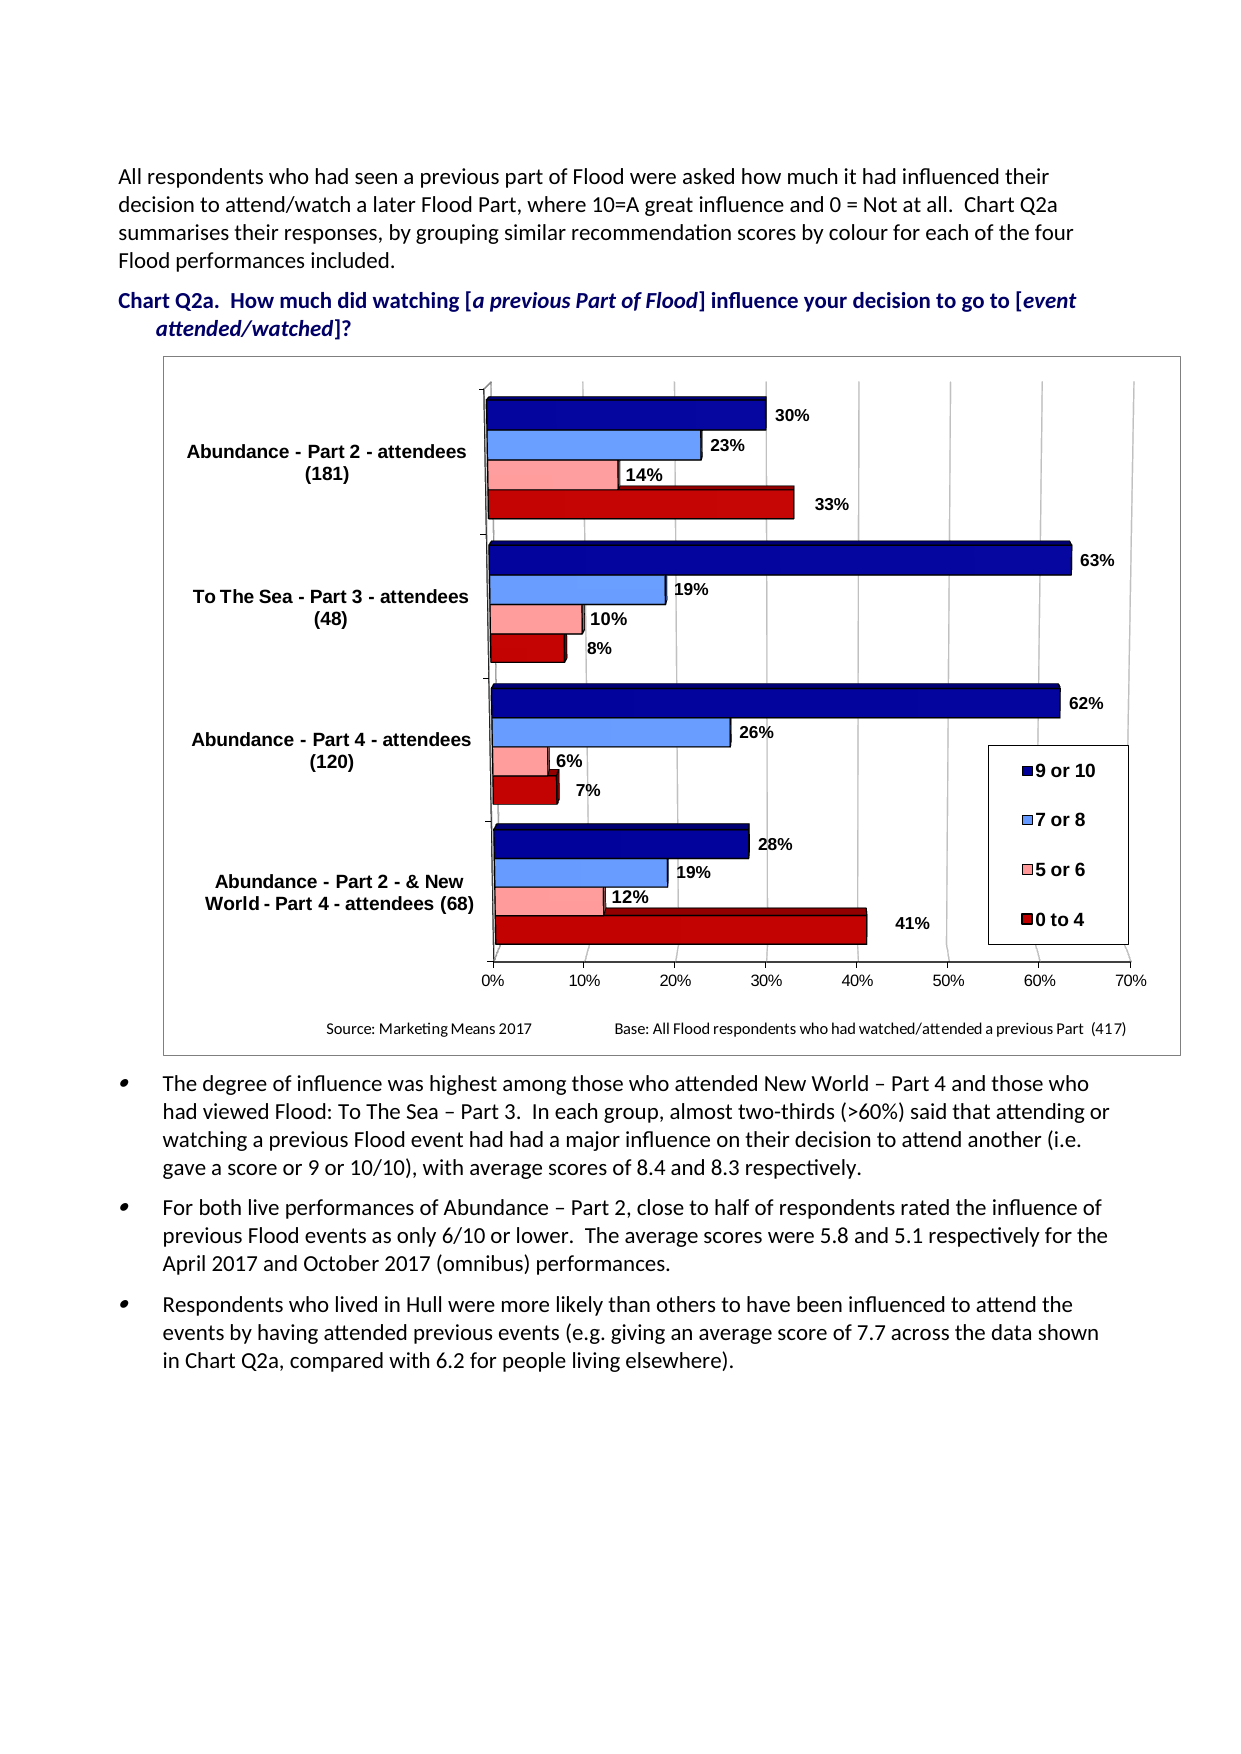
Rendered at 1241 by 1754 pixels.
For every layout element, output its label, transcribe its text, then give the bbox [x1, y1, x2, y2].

list The degree of influence was highest among those who attended New World – Part 4 and those who had viewed Flood: To The Sea – Part 3. In each group, almost two-thirds (>60%) said that attending or watching a previous Flood event had had a major influence on their decision to attend another (i.e. gave a score or 9 or 10/10), with average scores of 8.4 and 8.3 respectively. [118, 1069, 1122, 1181]
list For both live performances of Abundance – Part 2, close to half of respondents rated the influence of previous Flood events as only 6/10 or lower. The average scores were 5.8 and 5.1 respectively for the April 2017 and October 2017 (omnibus) performances. [118, 1193, 1122, 1277]
text Chart Q2a. How much did watching [a previous Part of Flood] influence your decision to go to [event attended/watched]? [118, 286, 1122, 342]
list Respondents who lived in Hull were more likely than others to have been influenced to attend the events by having attended previous events (e.g. giving an average score of 7.7 across the data shown in Chart Q2a, compared with 6.2 for people living elsewhere). [118, 1290, 1122, 1374]
text All respondents who had seen a previous part of Flood were asked how much it had influenced their decision to attend/watch a later Flood Part, where 10=A great influence and 0 = Not at all. Chart Q2a summarises their responses, by grouping similar recommendation scores by colour for each of the four Flood performances included. [118, 162, 1122, 274]
